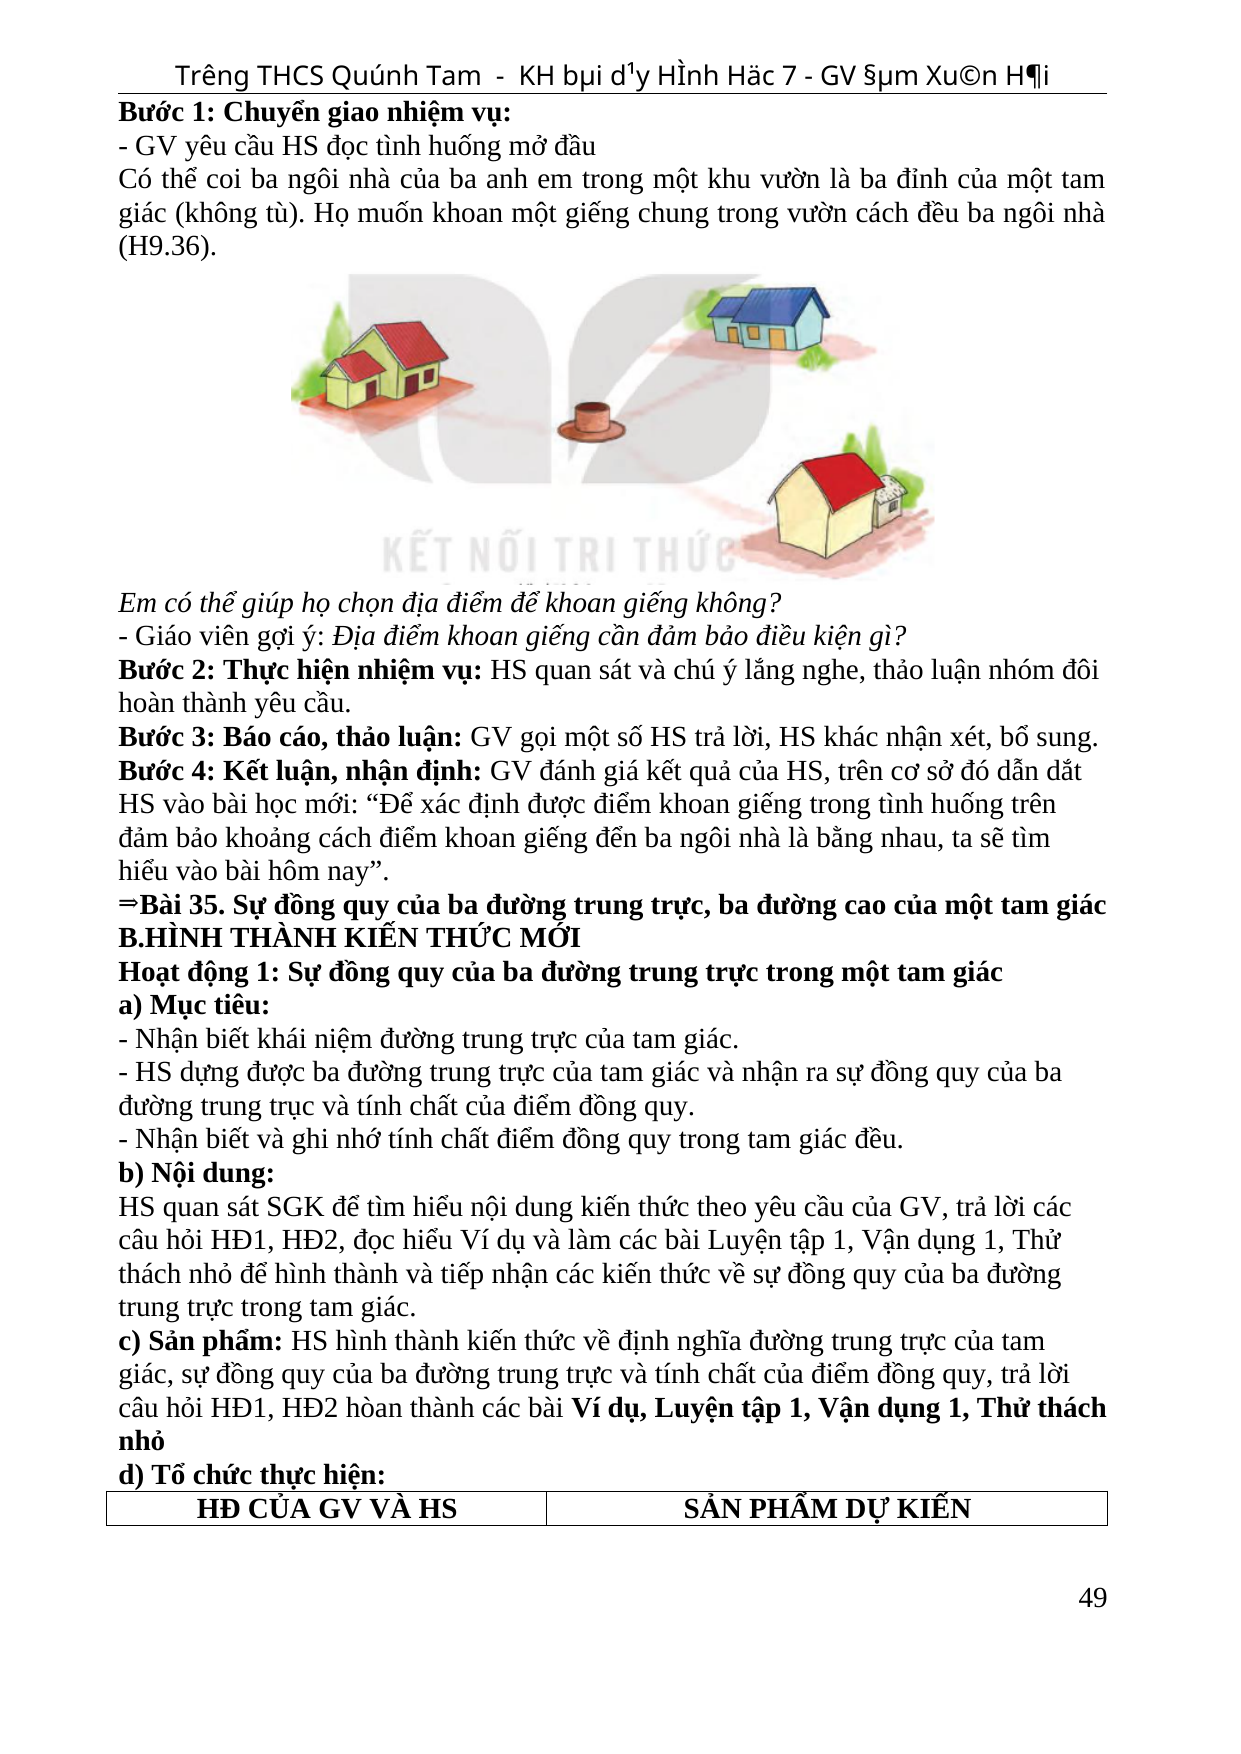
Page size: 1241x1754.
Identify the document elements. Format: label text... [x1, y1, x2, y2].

table_header SẢN PHẨM DỰ KIẾN [547, 1492, 1107, 1525]
text - Giáo viên gợi ý: Địa điểm khoan giếng cần đảm bảo điều kiện gì? [118, 618, 1107, 652]
text - Nhận biết và ghi nhớ tính chất điểm đồng quy trong tam giác đều. [118, 1122, 1107, 1155]
text Bước 3: Báo cáo, thảo luận: GV gọi một số HS trả lời, HS khác nhận xét, bổ sung. [118, 719, 1107, 753]
text Bước 4: Kết luận, nhận định: GV đánh giá kết quả của HS, trên cơ sở đó dẫn dắt HS vào bài học mới: “Để xác định được điểm khoan giếng trong tình huống trên đảm bảo khoảng cách điểm khoan giếng đển ba ngôi nhà là bằng nhau, ta sẽ tìm hiểu vào bài hôm nay”. [118, 753, 1107, 887]
text - HS dựng được ba đường trung trực của tam giác và nhận ra sự đồng quy của ba đường trung trục và tính chất của điểm đồng quy. [118, 1054, 1107, 1122]
text - Nhận biết khái niệm đường trung trực của tam giác. [118, 1021, 1107, 1054]
text Hoạt động 1: Sự đồng quy của ba đường trung trực trong một tam giác [118, 954, 1107, 987]
text B.HÌNH THÀNH KIẾN THỨC MỚI [118, 920, 1107, 954]
text b) Nội dung: [118, 1155, 1107, 1189]
text a) Mục tiêu: [118, 987, 1107, 1021]
text Bước 2: Thực hiện nhiệm vụ: HS quan sát và chú ý lắng nghe, thảo luận nhóm đôi hoàn thành yêu cầu. [118, 652, 1107, 719]
text - GV yêu cầu HS đọc tình huống mở đầu [118, 128, 1107, 161]
text c) Sản phẩm: HS hình thành kiến thức về định nghĩa đường trung trực của tam giác, sự đồng quy của ba đường trung trực và tính chất của điểm đồng quy, trả lời câu hỏi HĐ1, HĐ2 hòan thành các bài Ví dụ, Luyện tập 1, Vận dụng 1, Thử thách nhỏ [118, 1323, 1107, 1457]
text Bài 35. Sự đồng quy của ba đường trung trực, ba đường cao của một tam giác [118, 887, 1107, 920]
text HS quan sát SGK để tìm hiểu nội dung kiến thức theo yêu cầu của GV, trả lời các câu hỏi HĐ1, HĐ2, đọc hiểu Ví dụ và làm các bài Luyện tập 1, Vận dụng 1, Thử thách nhỏ để hình thành và tiếp nhận các kiến thức về sự đồng quy của ba đường trung trực trong tam giác. [118, 1189, 1107, 1323]
table_header HĐ CỦA GV VÀ HS [107, 1492, 546, 1525]
text Bước 1: Chuyển giao nhiệm vụ: [118, 94, 1107, 128]
text Em có thể giúp họ chọn địa điểm để khoan giếng không? [118, 585, 1107, 618]
picture [291, 261, 935, 585]
text Có thể coi ba ngôi nhà của ba anh em trong một khu vườn là ba đỉnh của một tam giác (không tù). Họ muốn khoan một giếng chung trong vườn cách đều ba ngôi nhà (H9.36). [118, 161, 1107, 262]
text d) Tổ chức thực hiện: [118, 1457, 1107, 1491]
